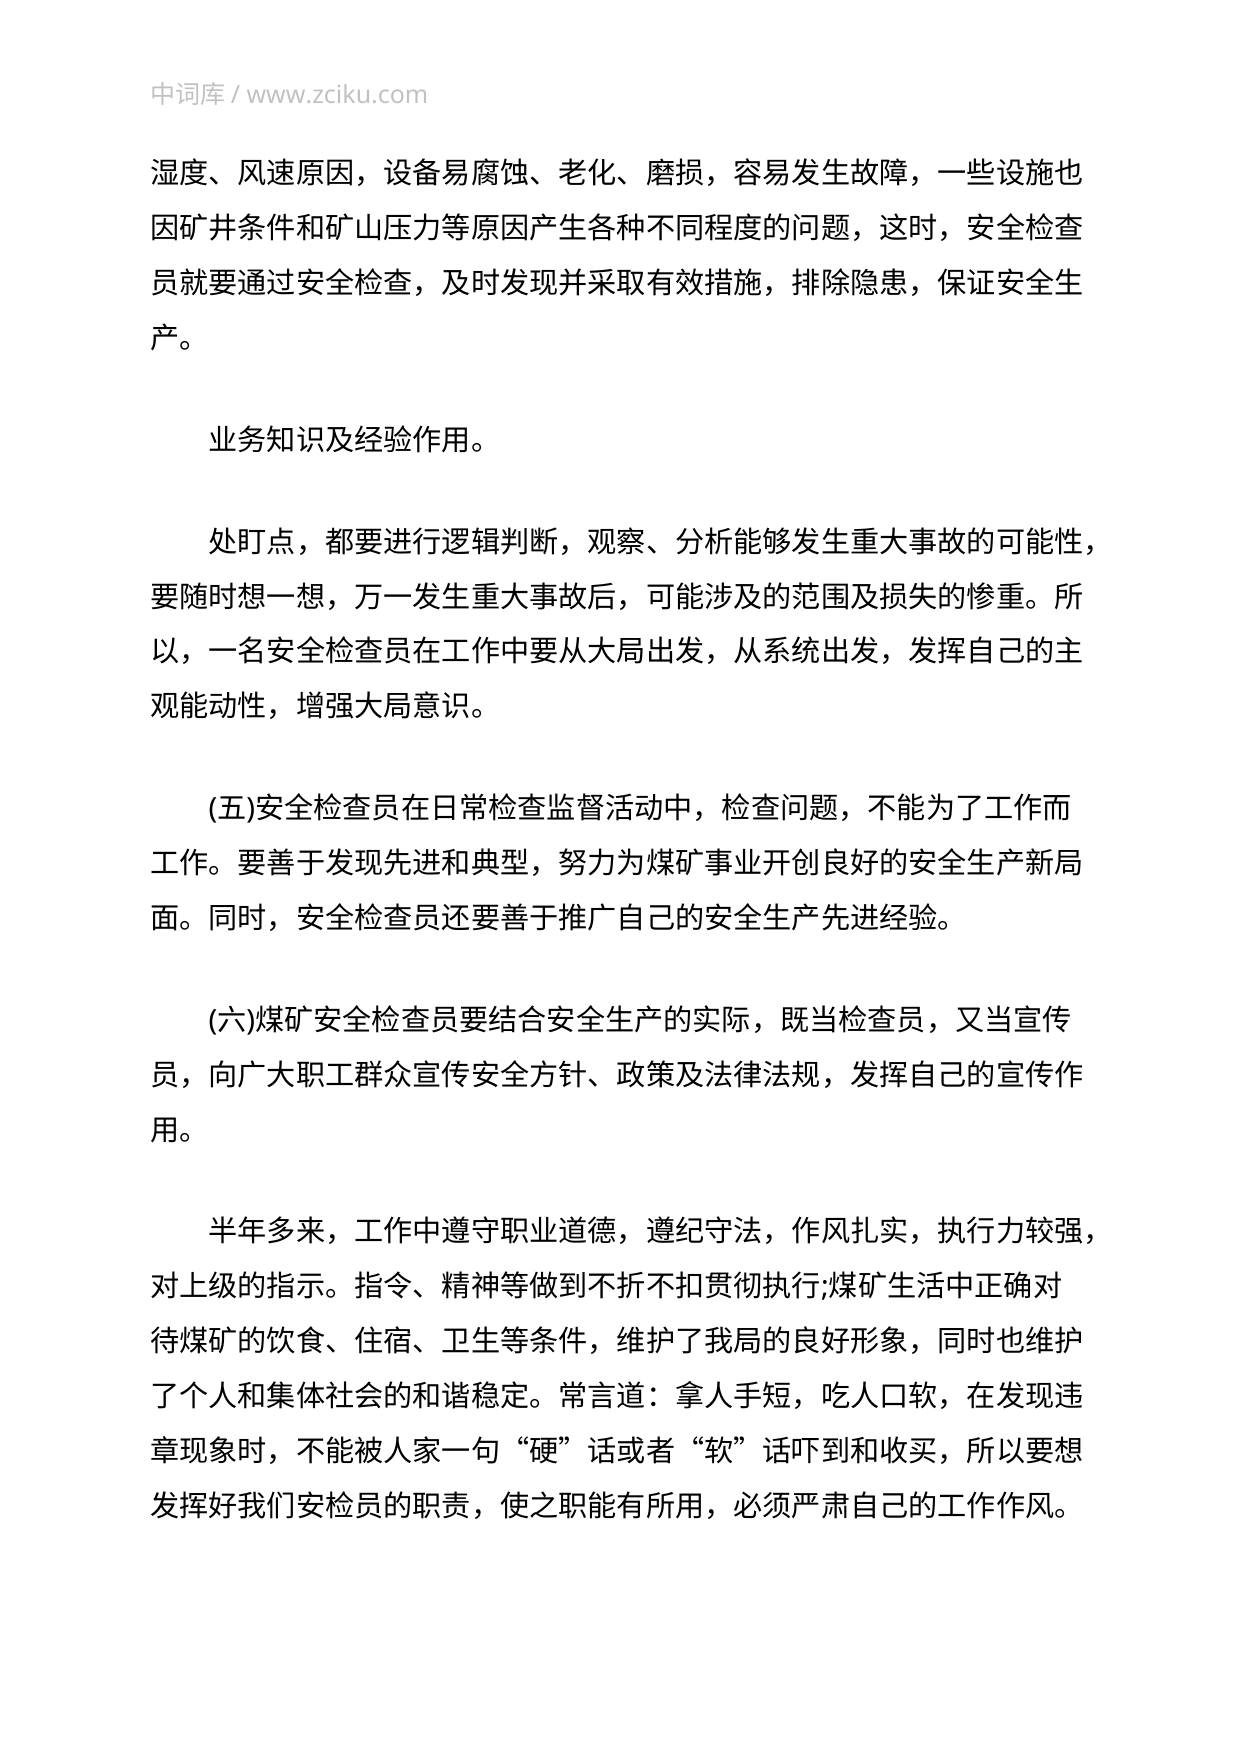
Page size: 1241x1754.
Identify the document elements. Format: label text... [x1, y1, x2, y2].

text (五)安全检查员在日常检查监督活动中，检查问题，不能为了工作而工作。要善于发现先进和典型，努力为煤矿事业开创良好的安全生产新局面。同时，安全检查员还要善于推广自己的安全生产先进经验。 [150, 785, 1090, 937]
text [150, 150, 1090, 357]
text 半年多来，工作中遵守职业道德，遵纪守法，作风扎实，执行力较强，对上级的指示。指令、精神等做到不折不扣贯彻执行;煤矿生活中正确对待煤矿的饮食、住宿、卫生等条件，维护了我局的良好形象，同时也维护了个人和集体社会的和谐稳定。常言道：拿人手短，吃人口软，在发现违章现象时，不能被人家一句“硬”话或者“软”话吓到和收买，所以要想发挥好我们安检员的职责，使之职能有所用，必须严肃自己的工作作风。 [150, 1208, 1090, 1525]
text 业务知识及经验作用。 [150, 416, 1090, 459]
text (六)煤矿安全检查员要结合安全生产的实际，既当检查员，又当宣传员，向广大职工群众宣传安全方针、政策及法律法规，发挥自己的宣传作用。 [150, 996, 1090, 1148]
text 处盯点，都要进行逻辑判断，观察、分析能够发生重大事故的可能性，要随时想一想，万一发生重大事故后，可能涉及的范围及损失的惨重。所以，一名安全检查员在工作中要从大局出发，从系统出发，发挥自己的主观能动性，增强大局意识。 [150, 518, 1090, 725]
